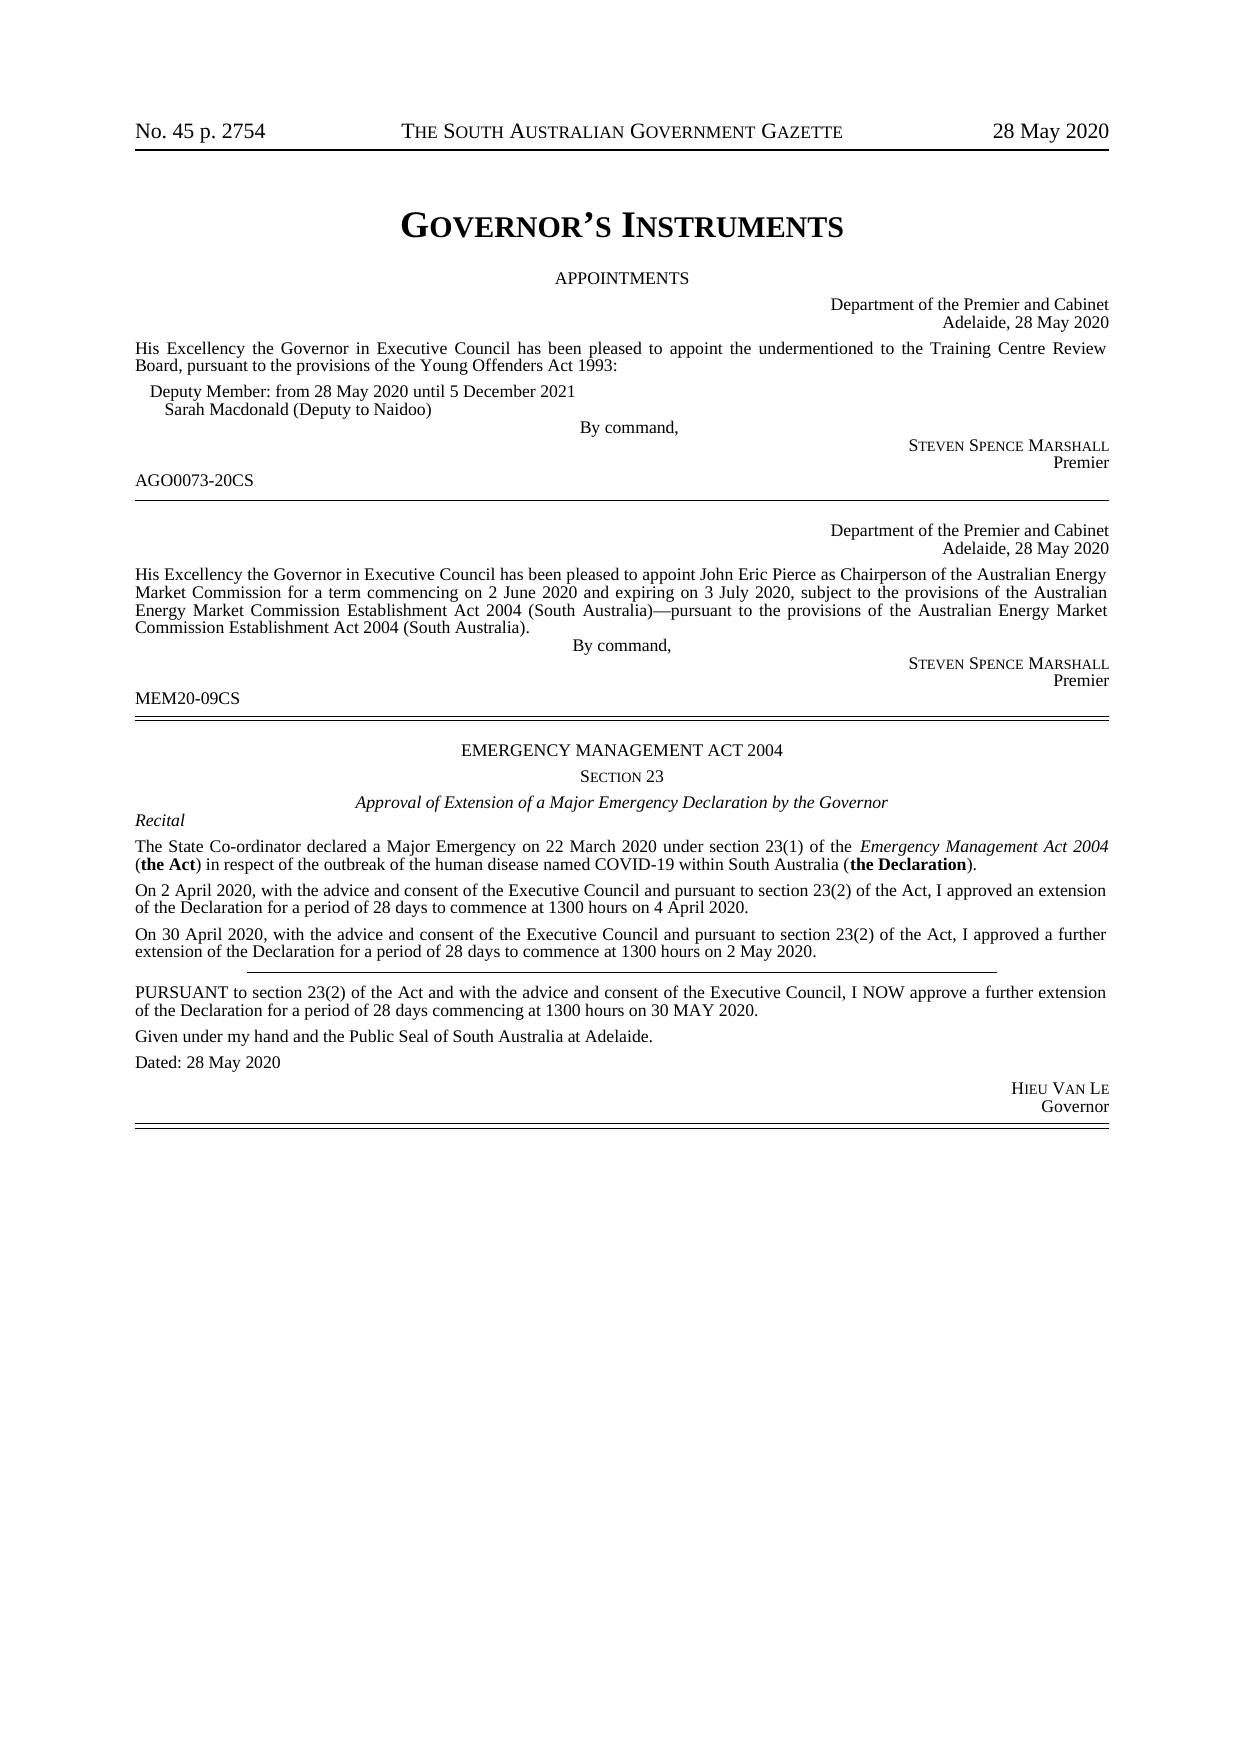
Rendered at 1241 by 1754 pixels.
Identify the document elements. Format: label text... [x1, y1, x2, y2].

text By command, [135, 637, 1109, 655]
text AGO0073-20CS [135, 472, 1109, 490]
text PURSUANT to section 23(2) of the Act and with the advice and consent of the Executive Council, I NOW approve a further extension of the Declaration for a period of 28 days commencing at 1300 hours on 30 MAY 2020. [135, 984, 1109, 1020]
text Steven Spence Marshall [135, 655, 1109, 673]
text Adelaide, 28 May 2020 [135, 540, 1109, 558]
text On 2 April 2020, with the advice and consent of the Executive Council and pursuant to section 23(2) of the Act, I approved an extension of the Declaration for a period of 28 days to commence at 1300 hours on 4 April 2020. [135, 882, 1109, 917]
text Adelaide, 28 May 2020 [135, 314, 1109, 332]
text Hieu Van Le [135, 1080, 1109, 1098]
text Recital [135, 812, 1109, 830]
title Section 23 [135, 768, 1109, 786]
text Governor [135, 1098, 1109, 1116]
text Dated: 28 May 2020 [135, 1054, 1109, 1072]
text Given under my hand and the Public Seal of South Australia at Adelaide. [135, 1028, 1109, 1046]
text Steven Spence Marshall [135, 437, 1109, 454]
text Premier [135, 454, 1109, 472]
text MEM20-09CS [135, 690, 1109, 708]
title Approval of Extension of a Major Emergency Declaration by the Governor [135, 794, 1109, 812]
text On 30 April 2020, with the advice and consent of the Executive Council and pursuant to section 23(2) of the Act, I approved a further extension of the Declaration for a period of 28 days to commence at 1300 hours on 2 May 2020. [135, 926, 1109, 961]
text His Excellency the Governor in Executive Council has been pleased to appoint the undermentioned to the Training Centre Review Board, pursuant to the provisions of the Young Offenders Act 1993: [135, 340, 1109, 375]
subtitle Governor’s Instruments [135, 208, 1109, 245]
text His Excellency the Governor in Executive Council has been pleased to appoint John Eric Pierce as Chairperson of the Australian Energy Market Commission for a term commencing on 2 June 2020 and expiring on 3 July 2020, subject to the provisions of the Australian Energy Market Commission Establishment Act 2004 (South Australia)—pursuant to the provisions of the Australian Energy Market Commission Establishment Act 2004 (South Australia). [135, 566, 1109, 637]
subtitle APPOINTMENTS [135, 270, 1109, 288]
text By command, [149, 419, 1109, 437]
text Deputy Member: from 28 May 2020 until 5 December 2021 [149, 384, 1109, 401]
text Sarah Macdonald (Deputy to Naidoo) [164, 401, 1109, 419]
text Premier [135, 673, 1109, 690]
text Department of the Premier and Cabinet [135, 296, 1109, 314]
subtitle Emergency Management Act 2004 [135, 742, 1109, 760]
text The State Co-ordinator declared a Major Emergency on 22 March 2020 under section 23(1) of the Emergency Management Act 2004 (the Act) in respect of the outbreak of the human disease named COVID-19 within South Australia (the Declaration). [135, 838, 1109, 874]
text Department of the Premier and Cabinet [135, 523, 1109, 540]
